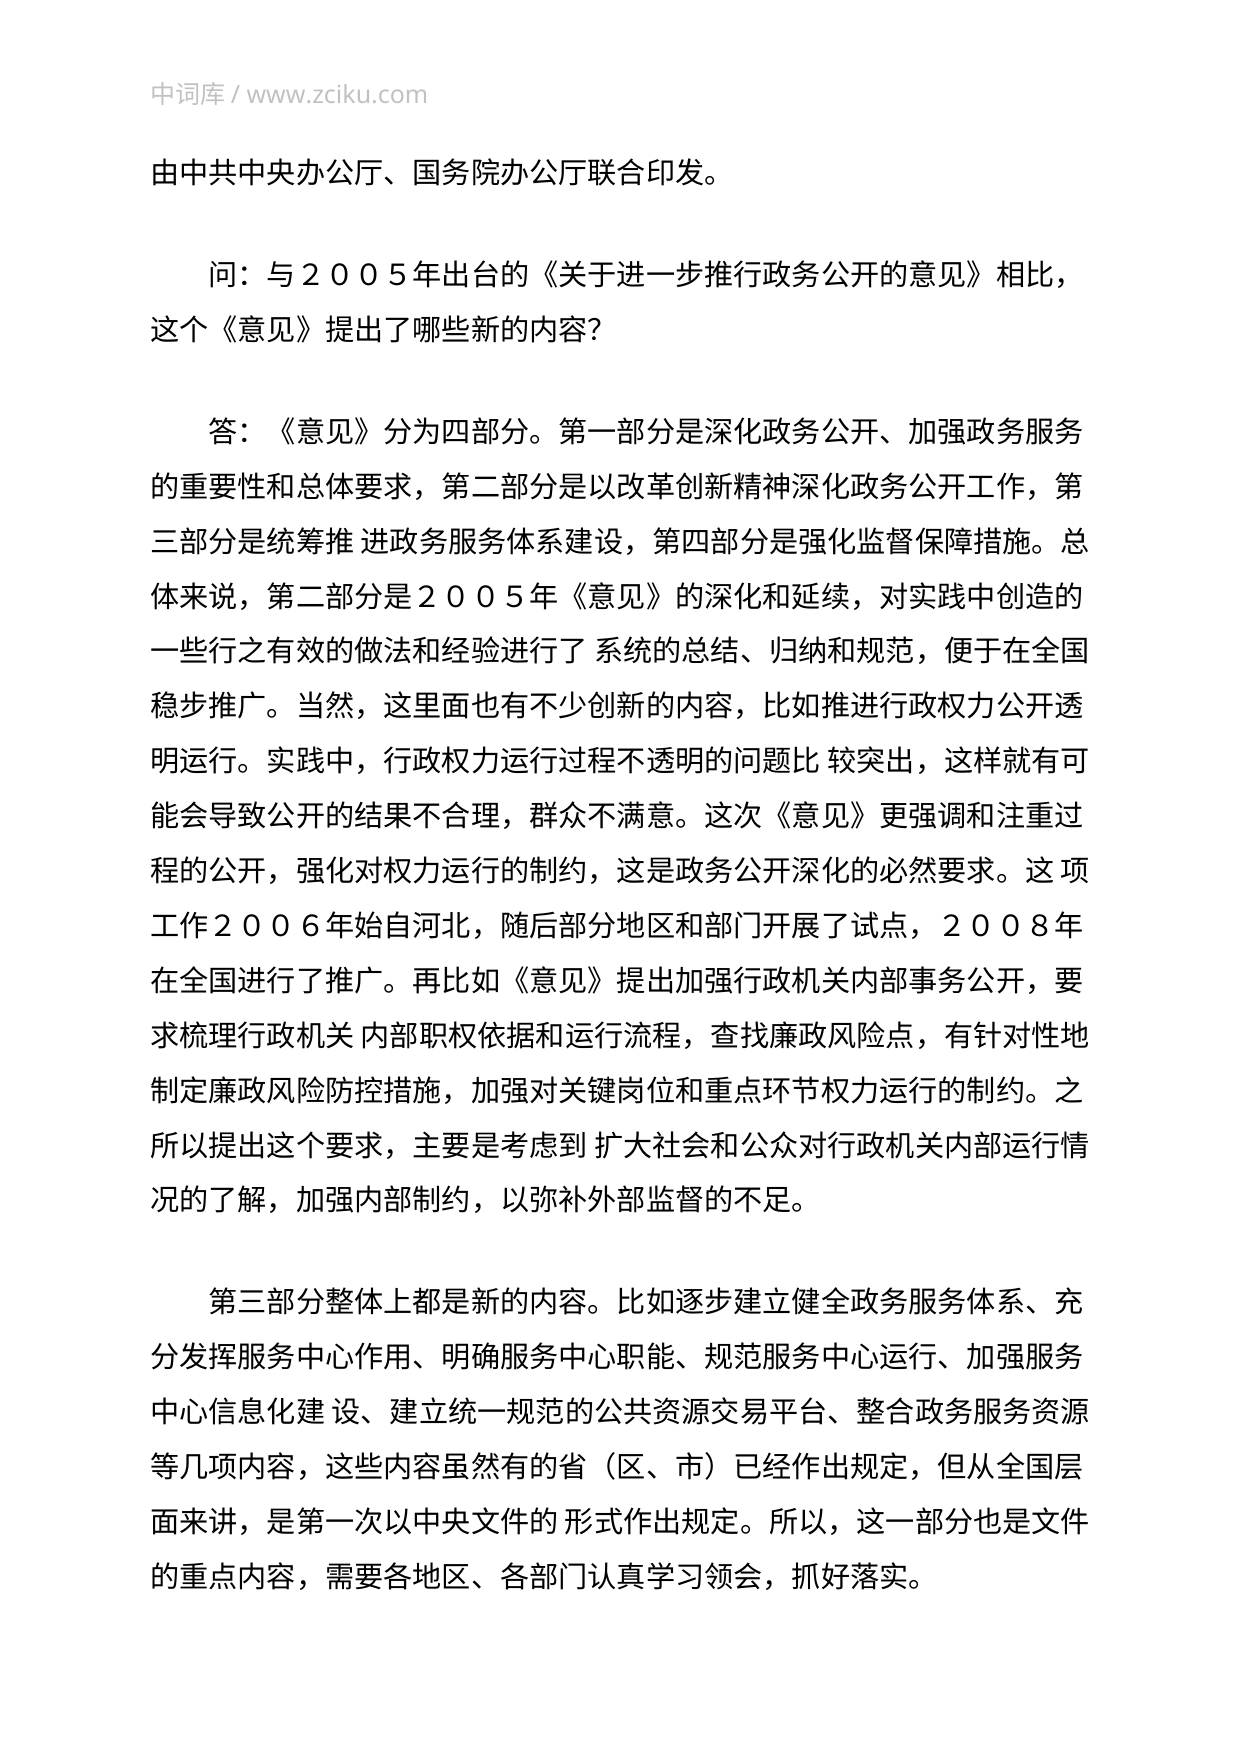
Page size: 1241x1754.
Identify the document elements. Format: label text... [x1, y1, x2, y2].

text 问：与２００５年出台的《关于进一步推行政务公开的意见》相比，这个《意见》提出了哪些新的内容？ [150, 252, 1090, 349]
text 第三部分整体上都是新的内容。比如逐步建立健全政务服务体系、充分发挥服务中心作用、明确服务中心职能、规范服务中心运行、加强服务中心信息化建 设、建立统一规范的公共资源交易平台、整合政务服务资源等几项内容，这些内容虽然有的省（区、市）已经作出规定，但从全国层面来讲，是第一次以中央文件的 形式作出规定。所以，这一部分也是文件的重点内容，需要各地区、各部门认真学习领会，抓好落实。 [150, 1279, 1090, 1596]
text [150, 150, 1090, 192]
text 答：《意见》分为四部分。第一部分是深化政务公开、加强政务服务的重要性和总体要求，第二部分是以改革创新精神深化政务公开工作，第三部分是统筹推 进政务服务体系建设，第四部分是强化监督保障措施。总体来说，第二部分是２００５年《意见》的深化和延续，对实践中创造的一些行之有效的做法和经验进行了 系统的总结、归纳和规范，便于在全国稳步推广。当然，这里面也有不少创新的内容，比如推进行政权力公开透明运行。实践中，行政权力运行过程不透明的问题比 较突出，这样就有可能会导致公开的结果不合理，群众不满意。这次《意见》更强调和注重过程的公开，强化对权力运行的制约，这是政务公开深化的必然要求。这 项工作２００６年始自河北，随后部分地区和部门开展了试点，２００８年在全国进行了推广。再比如《意见》提出加强行政机关内部事务公开，要求梳理行政机关 内部职权依据和运行流程，查找廉政风险点，有针对性地制定廉政风险防控措施，加强对关键岗位和重点环节权力运行的制约。之所以提出这个要求，主要是考虑到 扩大社会和公众对行政机关内部运行情况的了解，加强内部制约，以弥补外部监督的不足。 [150, 408, 1090, 1219]
